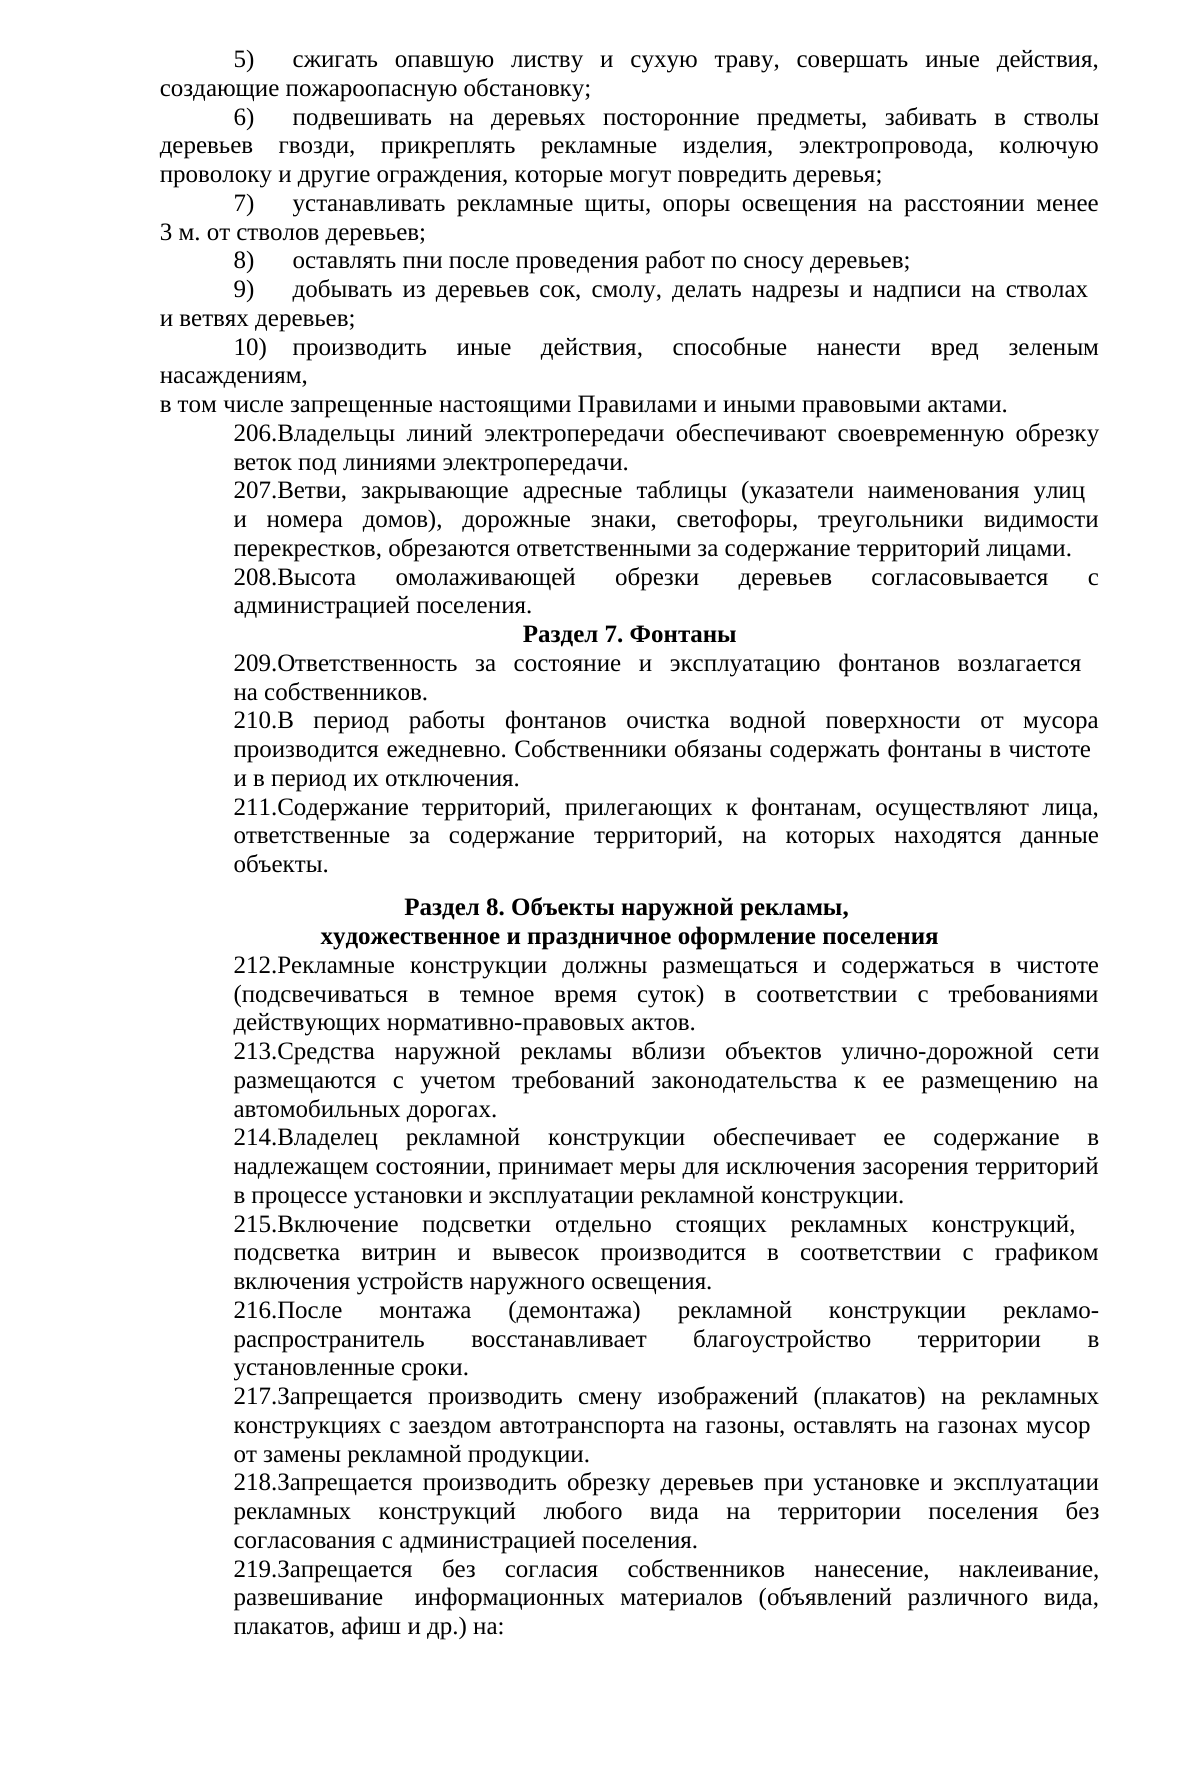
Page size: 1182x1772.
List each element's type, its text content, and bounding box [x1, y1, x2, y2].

list добывать из деревьев сок, смолу, делать надрезы и надписи на стволах и ветвях деревьев; [159, 274, 1100, 332]
text 211.Содержание территорий, прилегающих к фонтанам, осуществляют лица, ответственные за содержание территорий, на которых находятся данные объекты. [233, 792, 1100, 878]
text 208.Высота омолаживающей обрезки деревьев согласовывается с администрацией поселения. [233, 562, 1100, 619]
text 213.Средства наружной рекламы вблизи объектов улично-дорожной сети размещаются с учетом требований законодательства к ее размещению на автомобильных дорогах. [233, 1036, 1100, 1122]
list подвешивать на деревьях посторонние предметы, забивать в стволы деревьев гвозди, прикреплять рекламные изделия, электропровода, колючую проволоку и другие ограждения, которые могут повредить деревья; [159, 102, 1100, 188]
text 209.Ответственность за состояние и эксплуатацию фонтанов возлагается на собственников. [233, 648, 1100, 706]
text Раздел 8. Объекты наружной рекламы, художественное и праздничное оформление поселения [159, 892, 1100, 950]
text 206.Владельцы линий электропередачи обеспечивают своевременную обрезку веток под линиями электропередачи. [233, 418, 1100, 476]
list производить иные действия, способные нанести вред зеленым насаждениям, в том числе запрещенные настоящими Правилами и иными правовыми актами. [159, 332, 1100, 418]
list устанавливать рекламные щиты, опоры освещения на расстоянии менее 3 м. от стволов деревьев; [159, 188, 1100, 246]
list сжигать опавшую листву и сухую траву, совершать иные действия, создающие пожароопасную обстановку; [159, 44, 1100, 102]
text Раздел 7. Фонтаны [159, 619, 1100, 648]
text 216.После монтажа (демонтажа) рекламной конструкции рекламо-распространитель восстанавливает благоустройство территории в установленные сроки. [233, 1295, 1100, 1381]
list оставлять пни после проведения работ по сносу деревьев; [159, 246, 1100, 274]
text 210.В период работы фонтанов очистка водной поверхности от мусора производится ежедневно. Собственники обязаны содержать фонтаны в чистоте и в период их отключения. [233, 706, 1100, 792]
text 215.Включение подсветки отдельно стоящих рекламных конструкций, подсветка витрин и вывесок производится в соответствии с графиком включения устройств наружного освещения. [233, 1209, 1100, 1295]
text 207.Ветви, закрывающие адресные таблицы (указатели наименования улиц и номера домов), дорожные знаки, светофоры, треугольники видимости перекрестков, обрезаются ответственными за содержание территорий лицами. [233, 476, 1100, 562]
text 219.Запрещается без согласия собственников нанесение, наклеивание, развешивание информационных материалов (объявлений различного вида, плакатов, афиш и др.) на: [233, 1554, 1100, 1640]
text 214.Владелец рекламной конструкции обеспечивает ее содержание в надлежащем состоянии, принимает меры для исключения засорения территорий в процессе установки и эксплуатации рекламной конструкции. [233, 1122, 1100, 1209]
text 218.Запрещается производить обрезку деревьев при установке и эксплуатации рекламных конструкций любого вида на территории поселения без согласования с администрацией поселения. [233, 1467, 1100, 1554]
text 217.Запрещается производить смену изображений (плакатов) на рекламных конструкциях с заездом автотранспорта на газоны, оставлять на газонах мусор от замены рекламной продукции. [233, 1381, 1100, 1467]
text 212.Рекламные конструкции должны размещаться и содержаться в чистоте (подсвечиваться в темное время суток) в соответствии с требованиями действующих нормативно-правовых актов. [233, 950, 1100, 1036]
